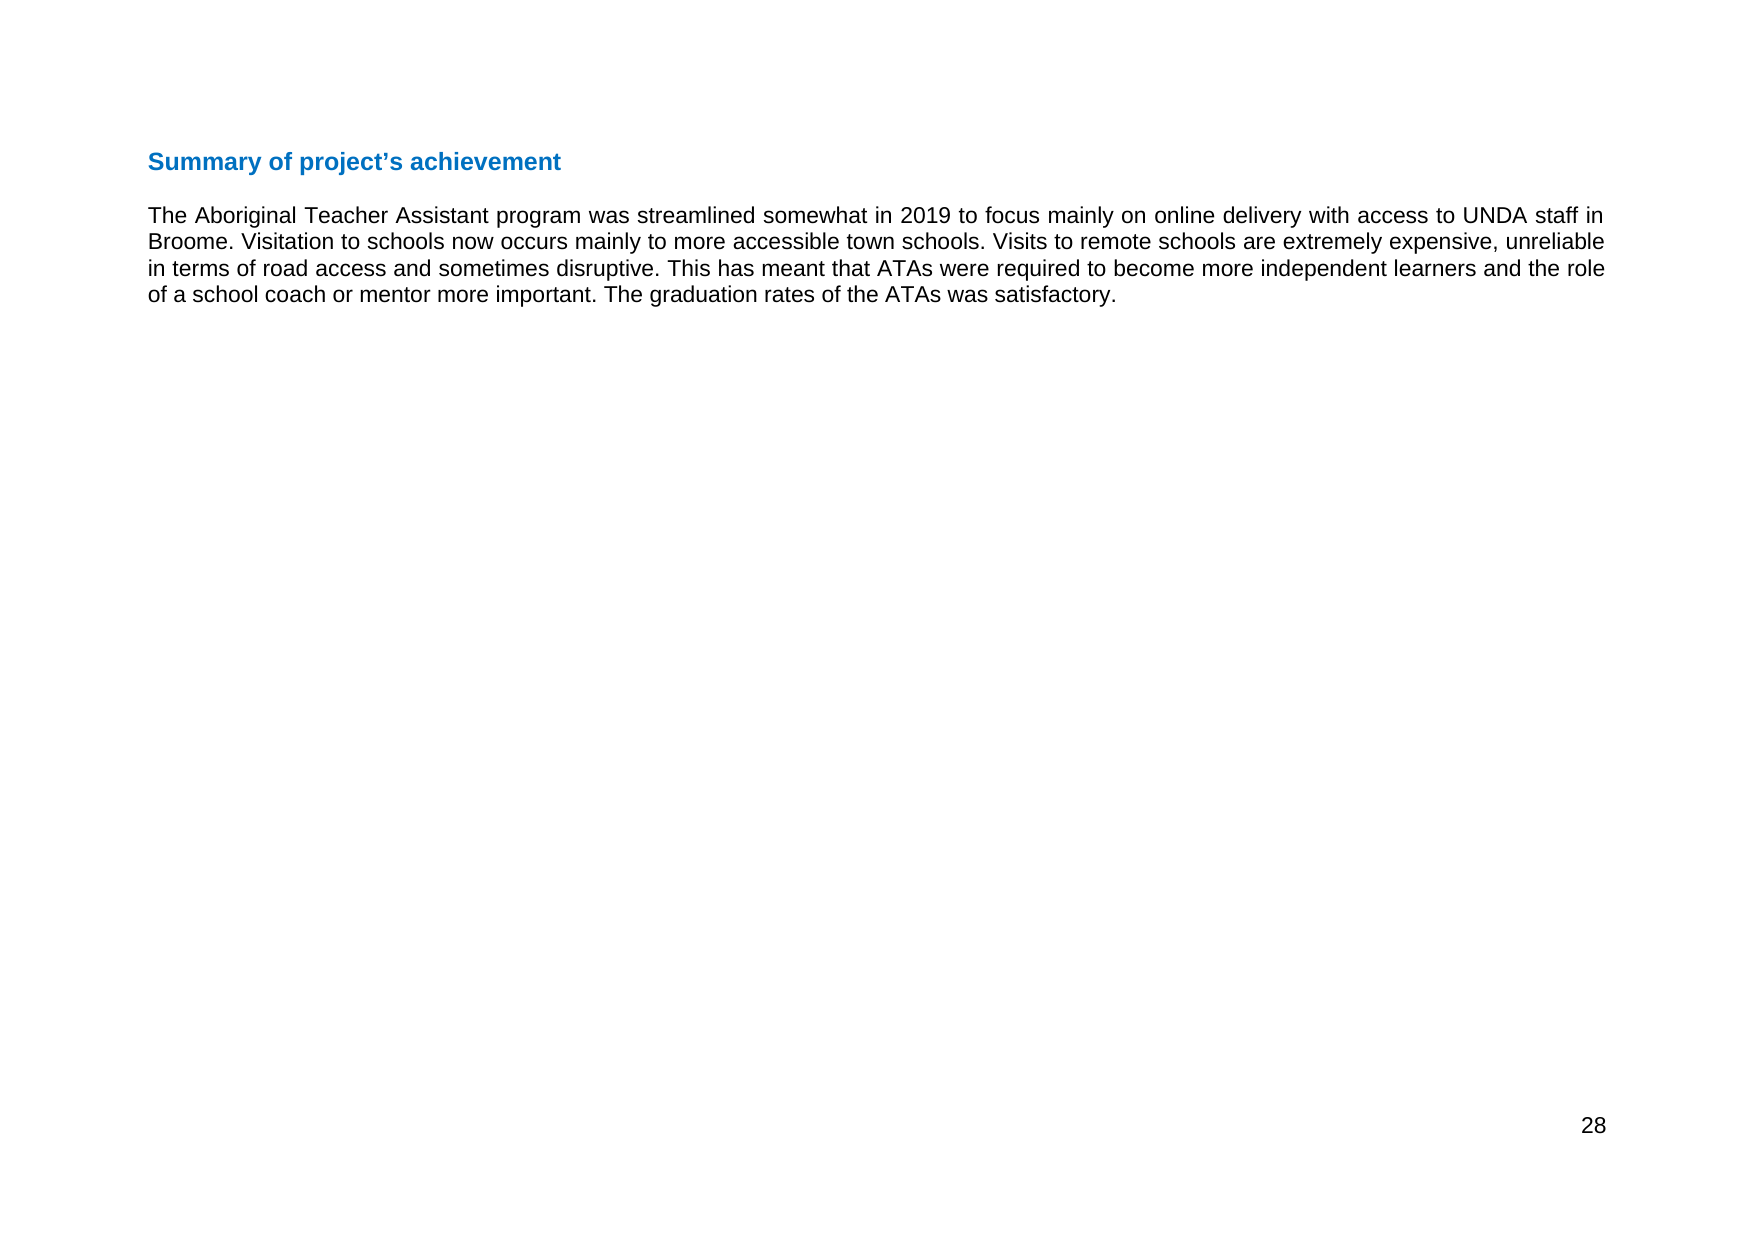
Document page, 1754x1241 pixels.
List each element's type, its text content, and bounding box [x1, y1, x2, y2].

text The Aboriginal Teacher Assistant program was streamlined somewhat in 2019 to focus mainly on online delivery with access to UNDA staff in Broome. Visitation to schools now occurs mainly to more accessible town schools. Visits to remote schools are extremely expensive, unreliable in terms of road access and sometimes disruptive. This has meant that ATAs were required to become more independent learners and the role of a school coach or mentor more important. The graduation rates of the ATAs was satisfactory. [148, 202, 1606, 307]
text Summary of project’s achievement [148, 147, 1606, 176]
